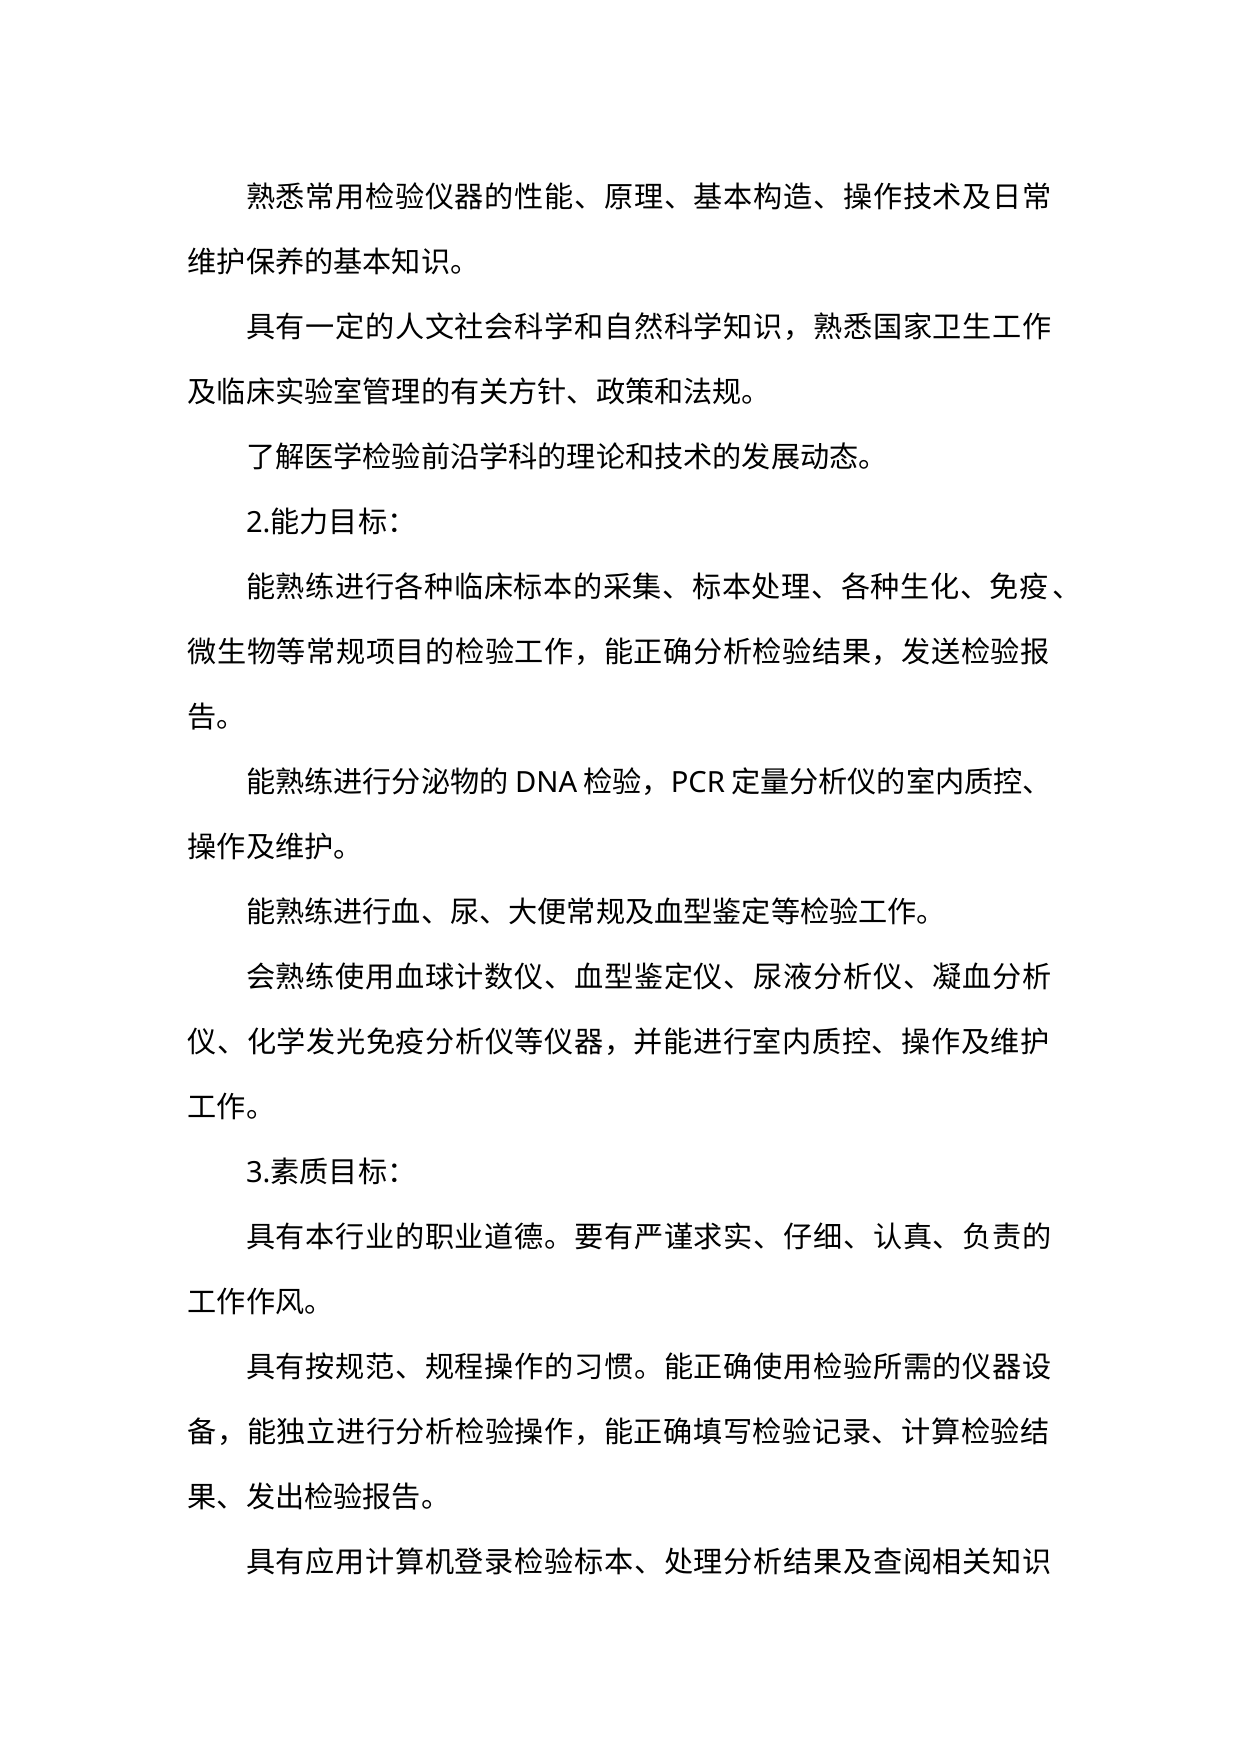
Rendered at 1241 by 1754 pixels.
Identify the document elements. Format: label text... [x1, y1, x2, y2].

text 3.素质目标： [187, 1137, 1053, 1202]
text 能熟练进行血、尿、大便常规及血型鉴定等检验工作。 [187, 877, 1053, 942]
text 了解医学检验前沿学科的理论和技术的发展动态。 [187, 422, 1053, 487]
text 具有一定的人文社会科学和自然科学知识，熟悉国家卫生工作及临床实验室管理的有关方针、政策和法规。 [187, 292, 1053, 422]
text 具有按规范、规程操作的习惯。能正确使用检验所需的仪器设备，能独立进行分析检验操作，能正确填写检验记录、计算检验结果、发出检验报告。 [187, 1332, 1053, 1527]
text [187, 1527, 1053, 1592]
text 能熟练进行各种临床标本的采集、标本处理、各种生化、免疫、微生物等常规项目的检验工作，能正确分析检验结果，发送检验报告。 [187, 552, 1053, 747]
text 熟悉常用检验仪器的性能、原理、基本构造、操作技术及日常维护保养的基本知识。 [187, 162, 1053, 292]
text 具有本行业的职业道德。要有严谨求实、仔细、认真、负责的工作作风。 [187, 1202, 1053, 1332]
text 能熟练进行分泌物的DNA检验，PCR定量分析仪的室内质控、操作及维护。 [187, 747, 1053, 877]
text 会熟练使用血球计数仪、血型鉴定仪、尿液分析仪、凝血分析仪、化学发光免疫分析仪等仪器，并能进行室内质控、操作及维护工作。 [187, 942, 1053, 1137]
text 2.能力目标： [187, 487, 1053, 552]
